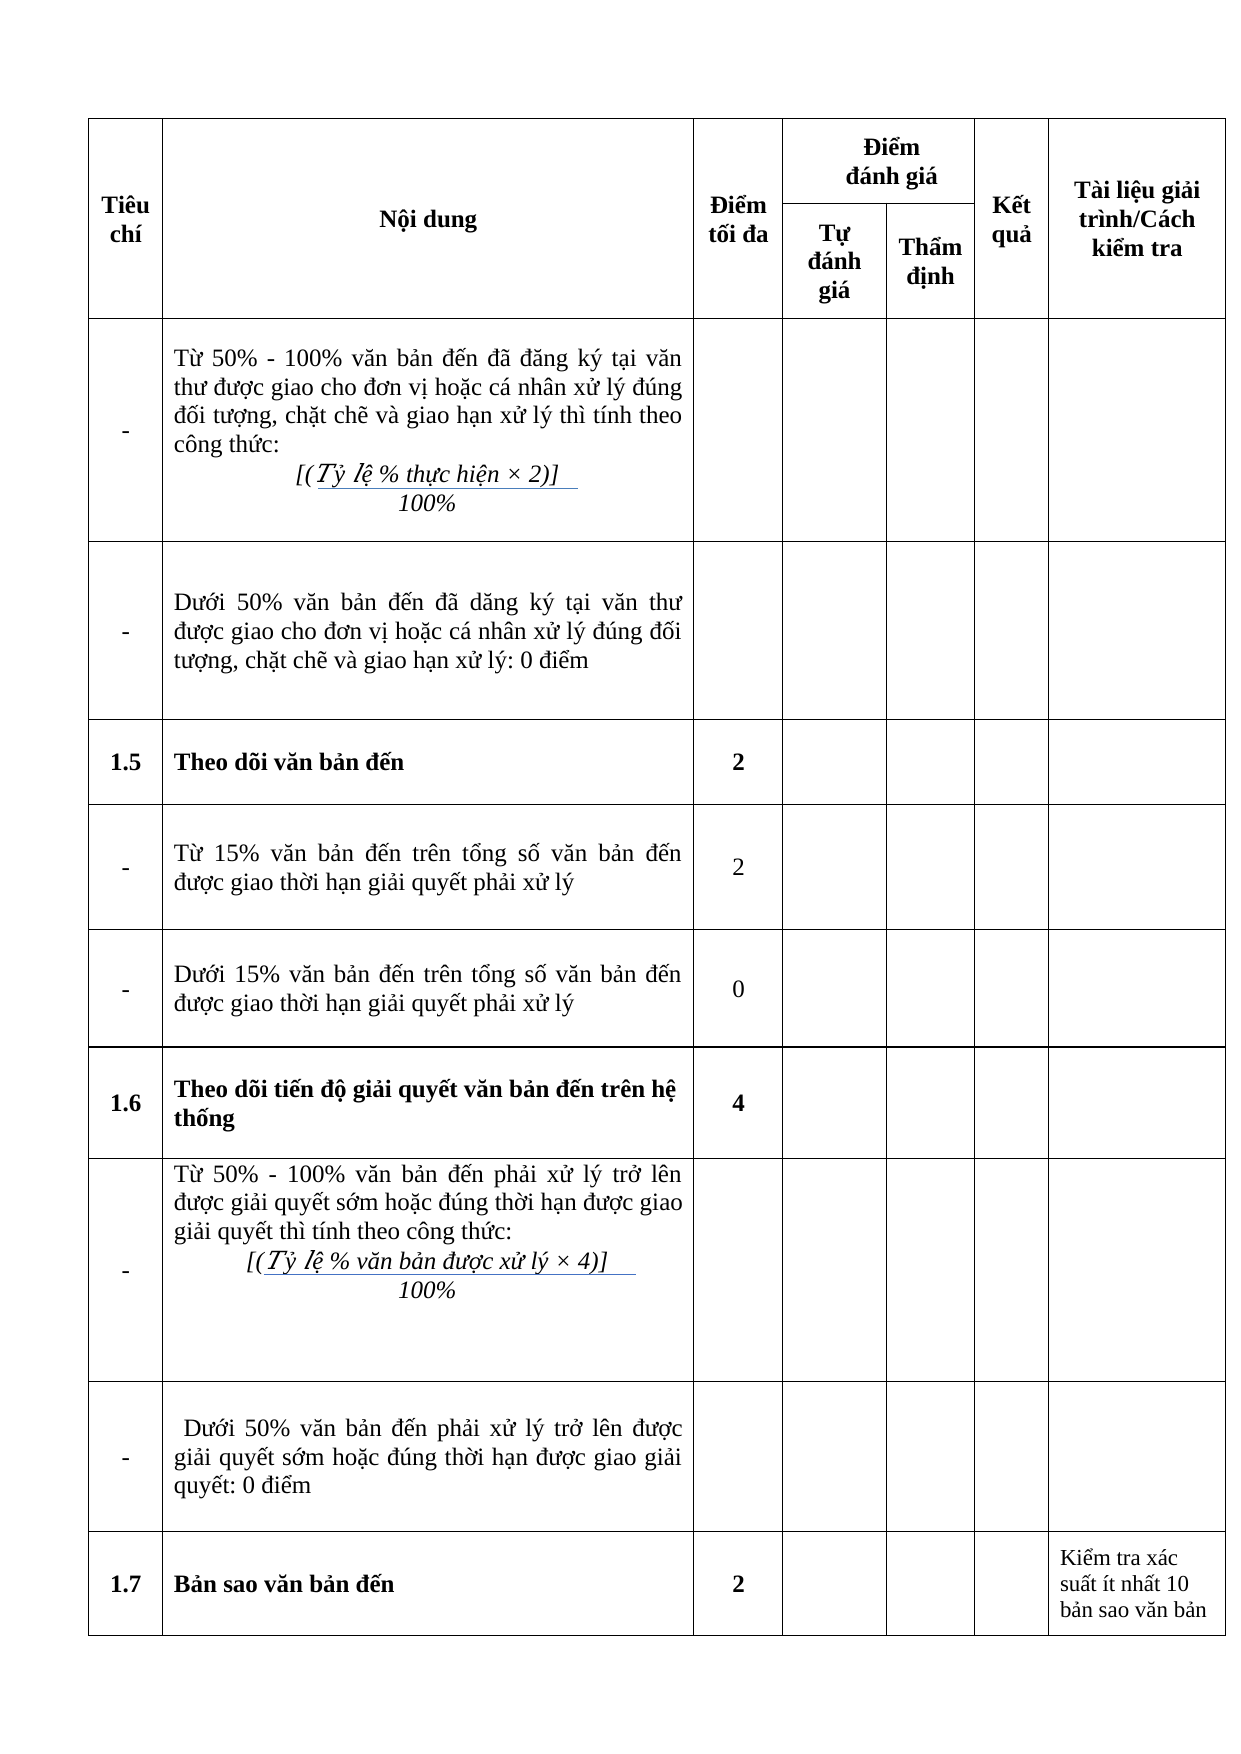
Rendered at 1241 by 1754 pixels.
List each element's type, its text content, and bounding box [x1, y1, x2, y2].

table_cell 0 [694, 930, 782, 1046]
table_cell [1049, 1048, 1225, 1158]
table_cell [887, 720, 974, 803]
table_cell - [89, 930, 162, 1046]
table_cell [887, 319, 974, 541]
table_cell - [89, 319, 162, 541]
table_cell [1049, 319, 1225, 541]
table_cell [975, 1382, 1048, 1531]
table_cell [887, 1048, 974, 1158]
table_cell Từ 50% - 100% văn bản đến đã đăng ký tại văn thư được giao cho đơn vị hoặc cá nhân xử lý đúng đối tượng, chặt chẽ và giao hạn xử lý thì tính theo công thức: [(𝑇ỷ 𝑙ệ % thực hiện × 2)] 100% [163, 319, 693, 541]
table_cell [1049, 542, 1225, 719]
table_header Tài liệu giải trình/Cách kiểm tra [1049, 119, 1225, 318]
table_cell Dưới 15% văn bản đến trên tổng số văn bản đến được giao thời hạn giải quyết phải xử lý [163, 930, 693, 1046]
table_cell [1049, 805, 1225, 929]
table_cell Từ 50% - 100% văn bản đến phải xử lý trở lên được giải quyết sớm hoặc đúng thời hạn được giao giải quyết thì tính theo công thức: [(𝑇ỷ 𝑙ệ % văn bản được xử lý × 4)] 100% [163, 1159, 693, 1381]
table_cell [975, 319, 1048, 541]
table_cell Theo dõi văn bản đến [163, 720, 693, 803]
table_cell [783, 1382, 886, 1531]
table_cell [783, 1159, 886, 1381]
table_cell [1049, 930, 1225, 1046]
table_cell [694, 319, 782, 541]
table_cell 1.6 [89, 1048, 162, 1158]
table_cell [887, 1532, 974, 1635]
table_cell [887, 542, 974, 719]
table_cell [1049, 1532, 1225, 1635]
table_header Điểm tối đa [694, 119, 782, 318]
table_cell [694, 1159, 782, 1381]
table_cell [887, 1382, 974, 1531]
table_cell [694, 1382, 782, 1531]
table_cell - [89, 1382, 162, 1531]
table_cell [887, 1159, 974, 1381]
table_cell Dưới 50% văn bản đến đã dăng ký tại văn thư được giao cho đơn vị hoặc cá nhân xử lý đúng đối tượng, chặt chẽ và giao hạn xử lý: 0 điểm [163, 542, 693, 719]
table_cell Dưới 50% văn bản đến phải xử lý trở lên được giải quyết sớm hoặc đúng thời hạn được giao giải quyết: 0 điểm [163, 1382, 693, 1531]
table_cell Thẩm định [887, 204, 974, 318]
table_cell Theo dõi tiến độ giải quyết văn bản đến trên hệ thống [163, 1048, 693, 1158]
table_cell [783, 319, 886, 541]
table_cell [783, 930, 886, 1046]
table_cell Tự đánh giá [783, 204, 886, 318]
table_cell 1.7 [89, 1532, 162, 1635]
table_cell [975, 720, 1048, 803]
table_cell - [89, 805, 162, 929]
table_cell [975, 805, 1048, 929]
table_cell [1049, 1159, 1225, 1381]
table_cell [975, 930, 1048, 1046]
table_cell [975, 542, 1048, 719]
table_cell [975, 1532, 1048, 1635]
table_cell [783, 1532, 886, 1635]
table_cell [783, 805, 886, 929]
table_cell - [89, 542, 162, 719]
table_header Nội dung [163, 119, 693, 318]
table_cell 2 [694, 720, 782, 803]
table_cell - [89, 1159, 162, 1381]
table_cell [887, 805, 974, 929]
table_cell [975, 1048, 1048, 1158]
table_cell [1049, 1382, 1225, 1531]
table_cell [975, 1159, 1048, 1381]
table_cell [694, 542, 782, 719]
table_cell [783, 542, 886, 719]
table_cell [887, 930, 974, 1046]
table_cell Từ 15% văn bản đến trên tổng số văn bản đến được giao thời hạn giải quyết phải xử lý [163, 805, 693, 929]
table_cell [783, 1048, 886, 1158]
table_cell 4 [694, 1048, 782, 1158]
table_cell 2 [694, 805, 782, 929]
table_cell 2 [694, 1532, 782, 1635]
table_cell Bản sao văn bản đến [163, 1532, 693, 1635]
table_cell [1049, 720, 1225, 803]
table_header Tiêu chí [89, 119, 162, 318]
table_header Điểm đánh giá [783, 119, 974, 202]
table_cell [783, 720, 886, 803]
table_cell 1.5 [89, 720, 162, 803]
table_header Kết quả [975, 119, 1048, 318]
